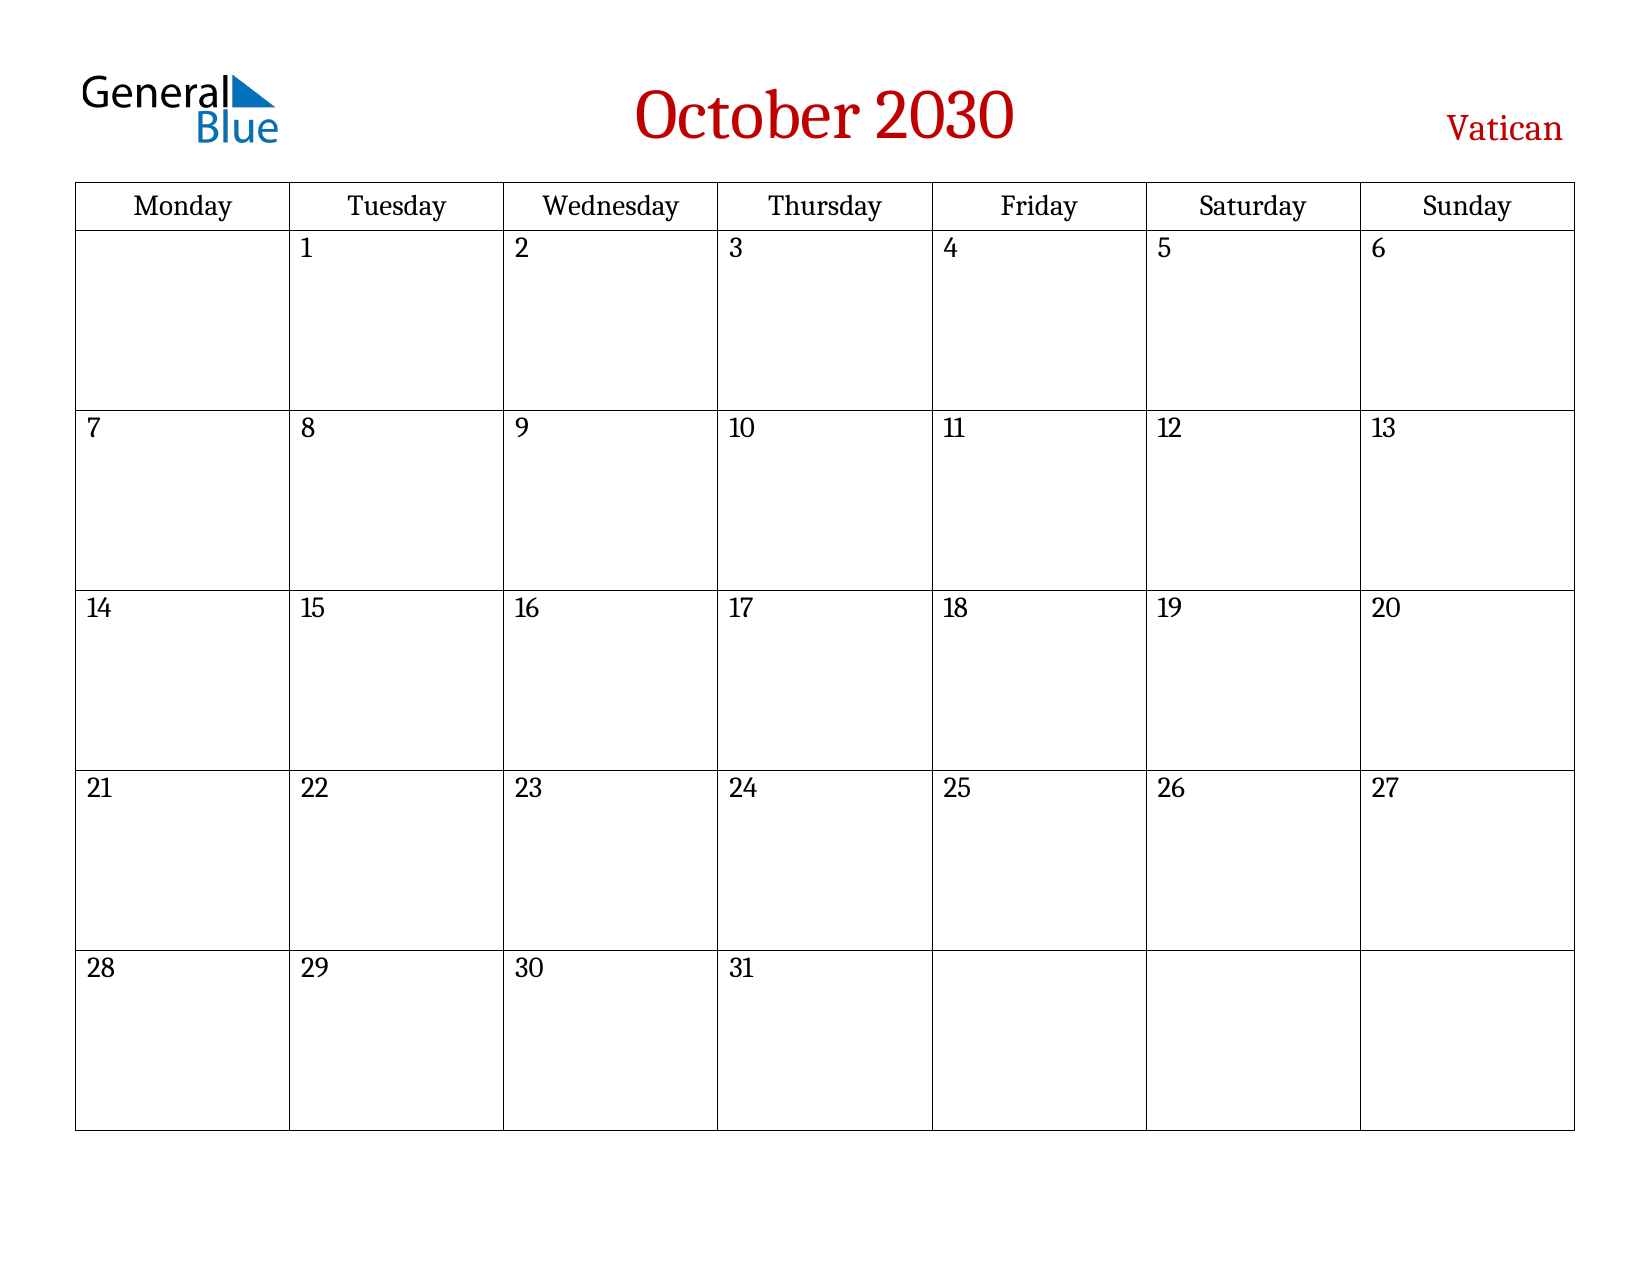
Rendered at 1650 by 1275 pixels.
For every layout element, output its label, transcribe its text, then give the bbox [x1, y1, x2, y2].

table_cell Sunday [1361, 183, 1574, 230]
table_cell 31 [718, 951, 932, 985]
picture [82, 75, 278, 143]
table_cell 16 [504, 591, 717, 625]
table_cell 2 [504, 231, 717, 264]
table_cell [76, 625, 289, 770]
table_cell [1147, 985, 1360, 1130]
table_cell 11 [933, 411, 1146, 444]
table_cell [718, 985, 932, 1130]
table_cell Tuesday [290, 183, 503, 230]
table_cell 1 [290, 231, 503, 264]
table_cell [1147, 625, 1360, 770]
table_cell [933, 445, 1146, 590]
table_cell 30 [504, 951, 717, 985]
table_cell [1361, 265, 1574, 410]
table_cell [76, 445, 289, 590]
table_cell [718, 265, 932, 410]
table_cell 10 [718, 411, 932, 444]
table_cell 12 [1147, 411, 1360, 444]
table_cell 9 [504, 411, 717, 444]
table_cell 28 [76, 951, 289, 985]
table_cell 7 [76, 411, 289, 444]
table_cell [290, 445, 503, 590]
table_cell 14 [76, 591, 289, 625]
table_cell [504, 805, 717, 950]
table_cell [933, 625, 1146, 770]
table_cell [1147, 265, 1360, 410]
table_cell Wednesday [504, 183, 717, 230]
table_cell [76, 265, 289, 410]
table_cell [718, 445, 932, 590]
table_cell 3 [718, 231, 932, 264]
table_cell [1147, 445, 1360, 590]
table_cell 8 [290, 411, 503, 444]
table_cell 13 [1361, 411, 1574, 444]
table_cell [933, 985, 1146, 1130]
table_cell Monday [76, 183, 289, 230]
table_cell 23 [504, 771, 717, 805]
table_cell [76, 985, 289, 1130]
table_cell [933, 805, 1146, 950]
table_cell 19 [1147, 591, 1360, 625]
table_cell [76, 805, 289, 950]
table_cell 22 [290, 771, 503, 805]
table_cell 21 [76, 771, 289, 805]
table_cell [1361, 625, 1574, 770]
table_cell 4 [933, 231, 1146, 264]
table_cell [1147, 951, 1360, 985]
table_cell [1361, 805, 1574, 950]
table_cell 25 [933, 771, 1146, 805]
table_cell 20 [1361, 591, 1574, 625]
table_cell [290, 625, 503, 770]
table_cell 18 [933, 591, 1146, 625]
table_header [76, 75, 503, 182]
table_cell 29 [290, 951, 503, 985]
table_cell Saturday [1147, 183, 1360, 230]
table_cell [718, 805, 932, 950]
table_cell [504, 625, 717, 770]
table_cell [1147, 805, 1360, 950]
table_cell [76, 231, 289, 264]
table_cell [1361, 951, 1574, 985]
table_cell 26 [1147, 771, 1360, 805]
table_cell [718, 625, 932, 770]
table_cell 17 [718, 591, 932, 625]
table_cell [504, 445, 717, 590]
table_cell [933, 951, 1146, 985]
table_cell 5 [1147, 231, 1360, 264]
table_cell [1361, 445, 1574, 590]
table_cell [933, 265, 1146, 410]
table_cell [290, 805, 503, 950]
table_cell [290, 985, 503, 1130]
table_cell [504, 265, 717, 410]
table_cell Thursday [718, 183, 932, 230]
table_cell 15 [290, 591, 503, 625]
table_cell [504, 985, 717, 1130]
table_cell 27 [1361, 771, 1574, 805]
table_cell [290, 265, 503, 410]
table_cell [1361, 985, 1574, 1130]
table_header Vatican [1146, 75, 1574, 182]
table_header October 2030 [504, 75, 1146, 182]
table_cell Friday [933, 183, 1146, 230]
table_cell 6 [1361, 231, 1574, 264]
table_cell 24 [718, 771, 932, 805]
